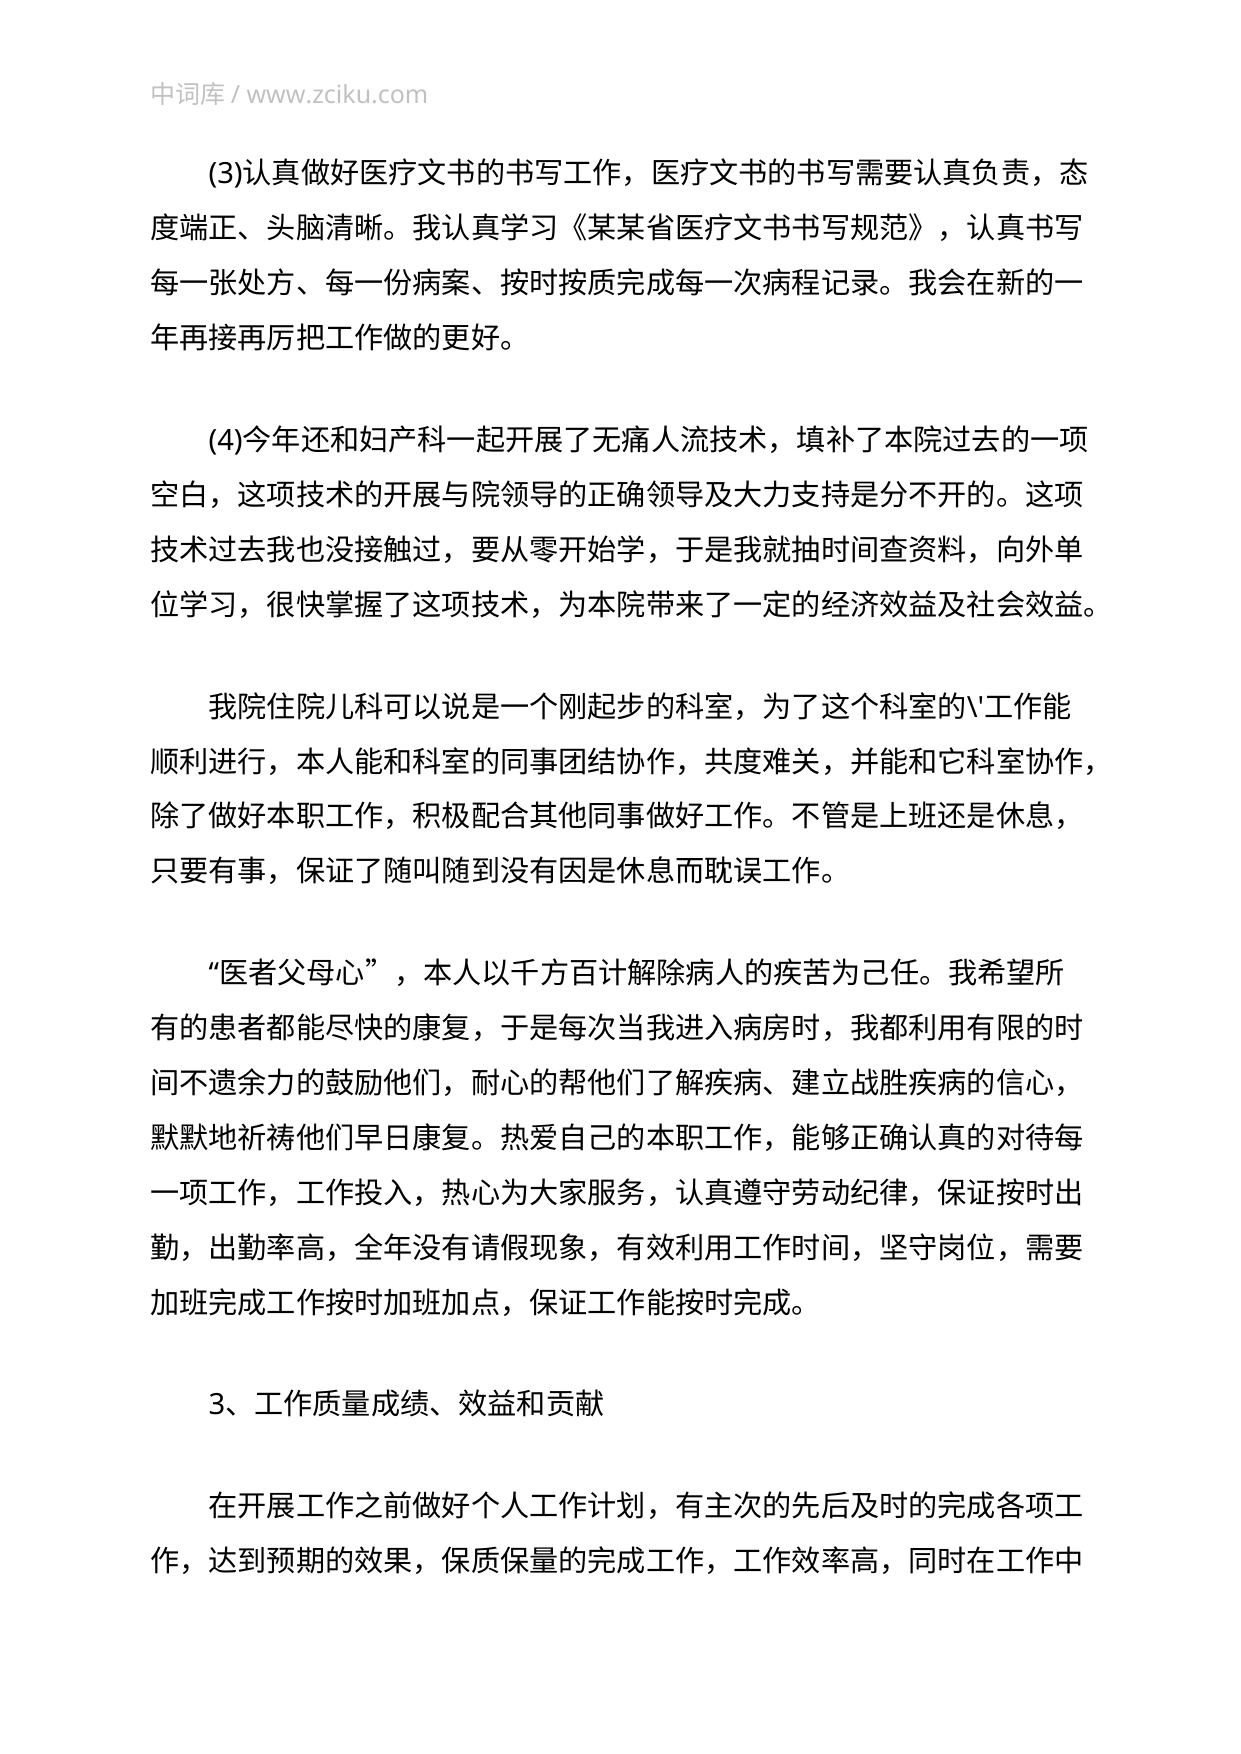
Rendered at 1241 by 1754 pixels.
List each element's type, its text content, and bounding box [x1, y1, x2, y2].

text (4)今年还和妇产科一起开展了无痛人流技术，填补了本院过去的一项空白，这项技术的开展与院领导的正确领导及大力支持是分不开的。这项技术过去我也没接触过，要从零开始学，于是我就抽时间查资料，向外单位学习，很快掌握了这项技术，为本院带来了一定的经济效益及社会效益。 [150, 417, 1090, 624]
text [150, 1483, 1090, 1580]
text 3、工作质量成绩、效益和贡献 [150, 1381, 1090, 1423]
text (3)认真做好医疗文书的书写工作，医疗文书的书写需要认真负责，态度端正、头脑清晰。我认真学习《某某省医疗文书书写规范》，认真书写每一张处方、每一份病案、按时按质完成每一次病程记录。我会在新的一年再接再厉把工作做的更好。 [150, 150, 1090, 357]
text 我院住院儿科可以说是一个刚起步的科室，为了这个科室的\'工作能顺利进行，本人能和科室的同事团结协作，共度难关，并能和它科室协作，除了做好本职工作，积极配合其他同事做好工作。不管是上班还是休息，只要有事，保证了随叫随到没有因是休息而耽误工作。 [150, 683, 1090, 890]
text “医者父母心”，本人以千方百计解除病人的疾苦为己任。我希望所有的患者都能尽快的康复，于是每次当我进入病房时，我都利用有限的时间不遗余力的鼓励他们，耐心的帮他们了解疾病、建立战胜疾病的信心，默默地祈祷他们早日康复。热爱自己的本职工作，能够正确认真的对待每一项工作，工作投入，热心为大家服务，认真遵守劳动纪律，保证按时出勤，出勤率高，全年没有请假现象，有效利用工作时间，坚守岗位，需要加班完成工作按时加班加点，保证工作能按时完成。 [150, 950, 1090, 1321]
